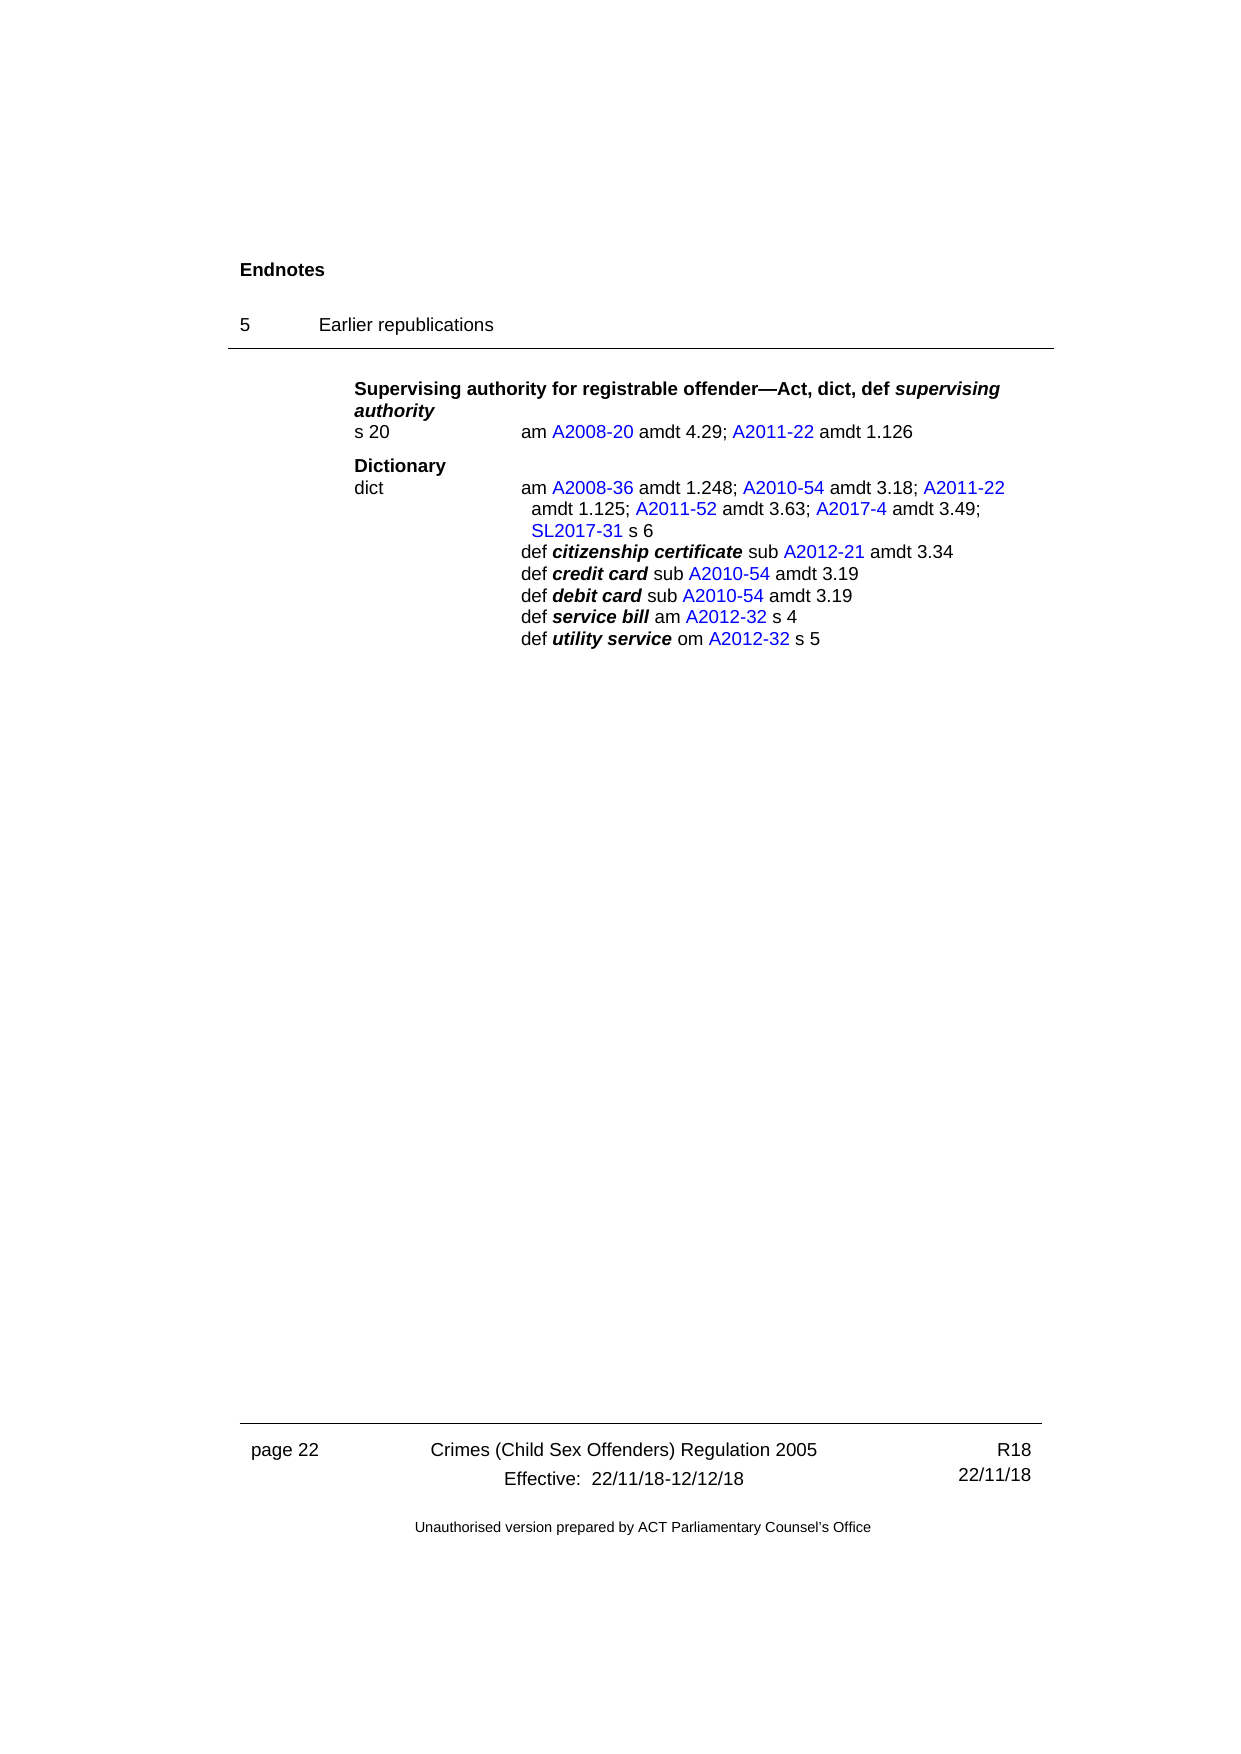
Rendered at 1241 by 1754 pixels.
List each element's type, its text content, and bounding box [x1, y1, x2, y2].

text def credit card sub A2010-54 amdt 3.19 [354, 563, 1042, 584]
text s 20 am A2008-20 amdt 4.29; A2011-22 amdt 1.126 [354, 421, 1042, 442]
text def service bill am A2012-32 s 4 [354, 606, 1042, 627]
text def citizenship certificate sub A2012-21 amdt 3.34 [354, 541, 1042, 563]
text dict am A2008-36 amdt 1.248; A2010-54 amdt 3.18; A2011-22 amdt 1.125; A2011-52 amdt 3.63; A2017-4 amdt 3.49; SL2017-31 s 6 [354, 477, 1042, 541]
text def debit card sub A2010-54 amdt 3.19 [354, 584, 1042, 606]
text def utility service om A2012-32 s 5 [354, 627, 1042, 649]
text Supervising authority for registrable offender—Act, dict, def supervising authority [354, 378, 1042, 421]
text Dictionary [354, 455, 1042, 477]
